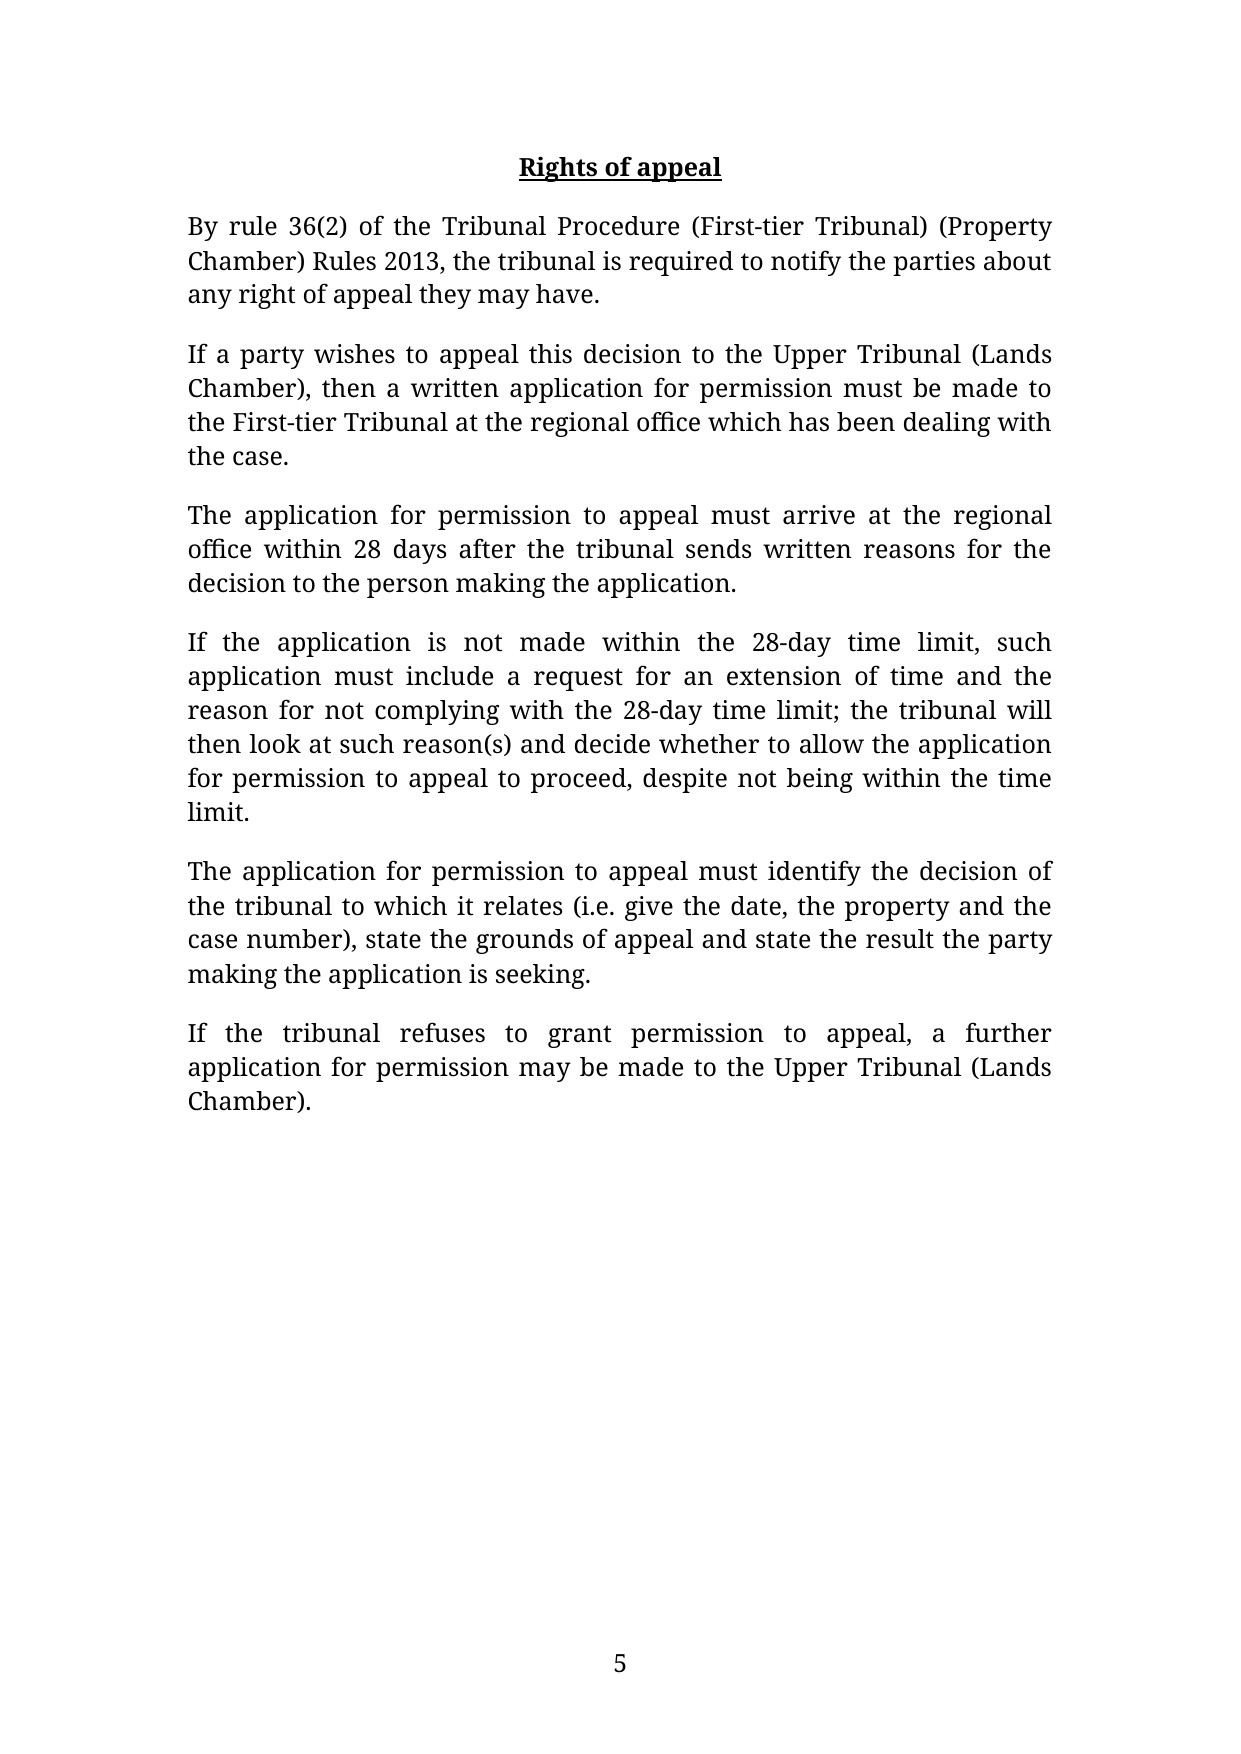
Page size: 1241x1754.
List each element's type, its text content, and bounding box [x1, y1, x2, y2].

text The application for permission to appeal must identify the decision of the tribunal to which it relates (i.e. give the date, the property and the case number), state the grounds of appeal and state the result the party making the application is seeking. [187, 854, 1053, 990]
text If a party wishes to appeal this decision to the Upper Tribunal (Lands Chamber), then a written application for permission must be made to the First-tier Tribunal at the regional office which has been dealing with the case. [187, 336, 1053, 472]
text By rule 36(2) of the Tribunal Procedure (First-tier Tribunal) (Property Chamber) Rules 2013, the tribunal is required to notify the parties about any right of appeal they may have. [187, 209, 1053, 311]
text The application for permission to appeal must arrive at the regional office within 28 days after the tribunal sends written reasons for the decision to the person making the application. [187, 497, 1053, 600]
text If the application is not made within the 28-day time limit, such application must include a request for an extension of time and the reason for not complying with the 28-day time limit; the tribunal will then look at such reason(s) and decide whether to allow the application for permission to appeal to proceed, despite not being within the time limit. [187, 625, 1053, 829]
text If the tribunal refuses to grant permission to appeal, a further application for permission may be made to the Upper Tribunal (Lands Chamber). [187, 1015, 1053, 1117]
text Rights of appeal [187, 150, 1053, 184]
